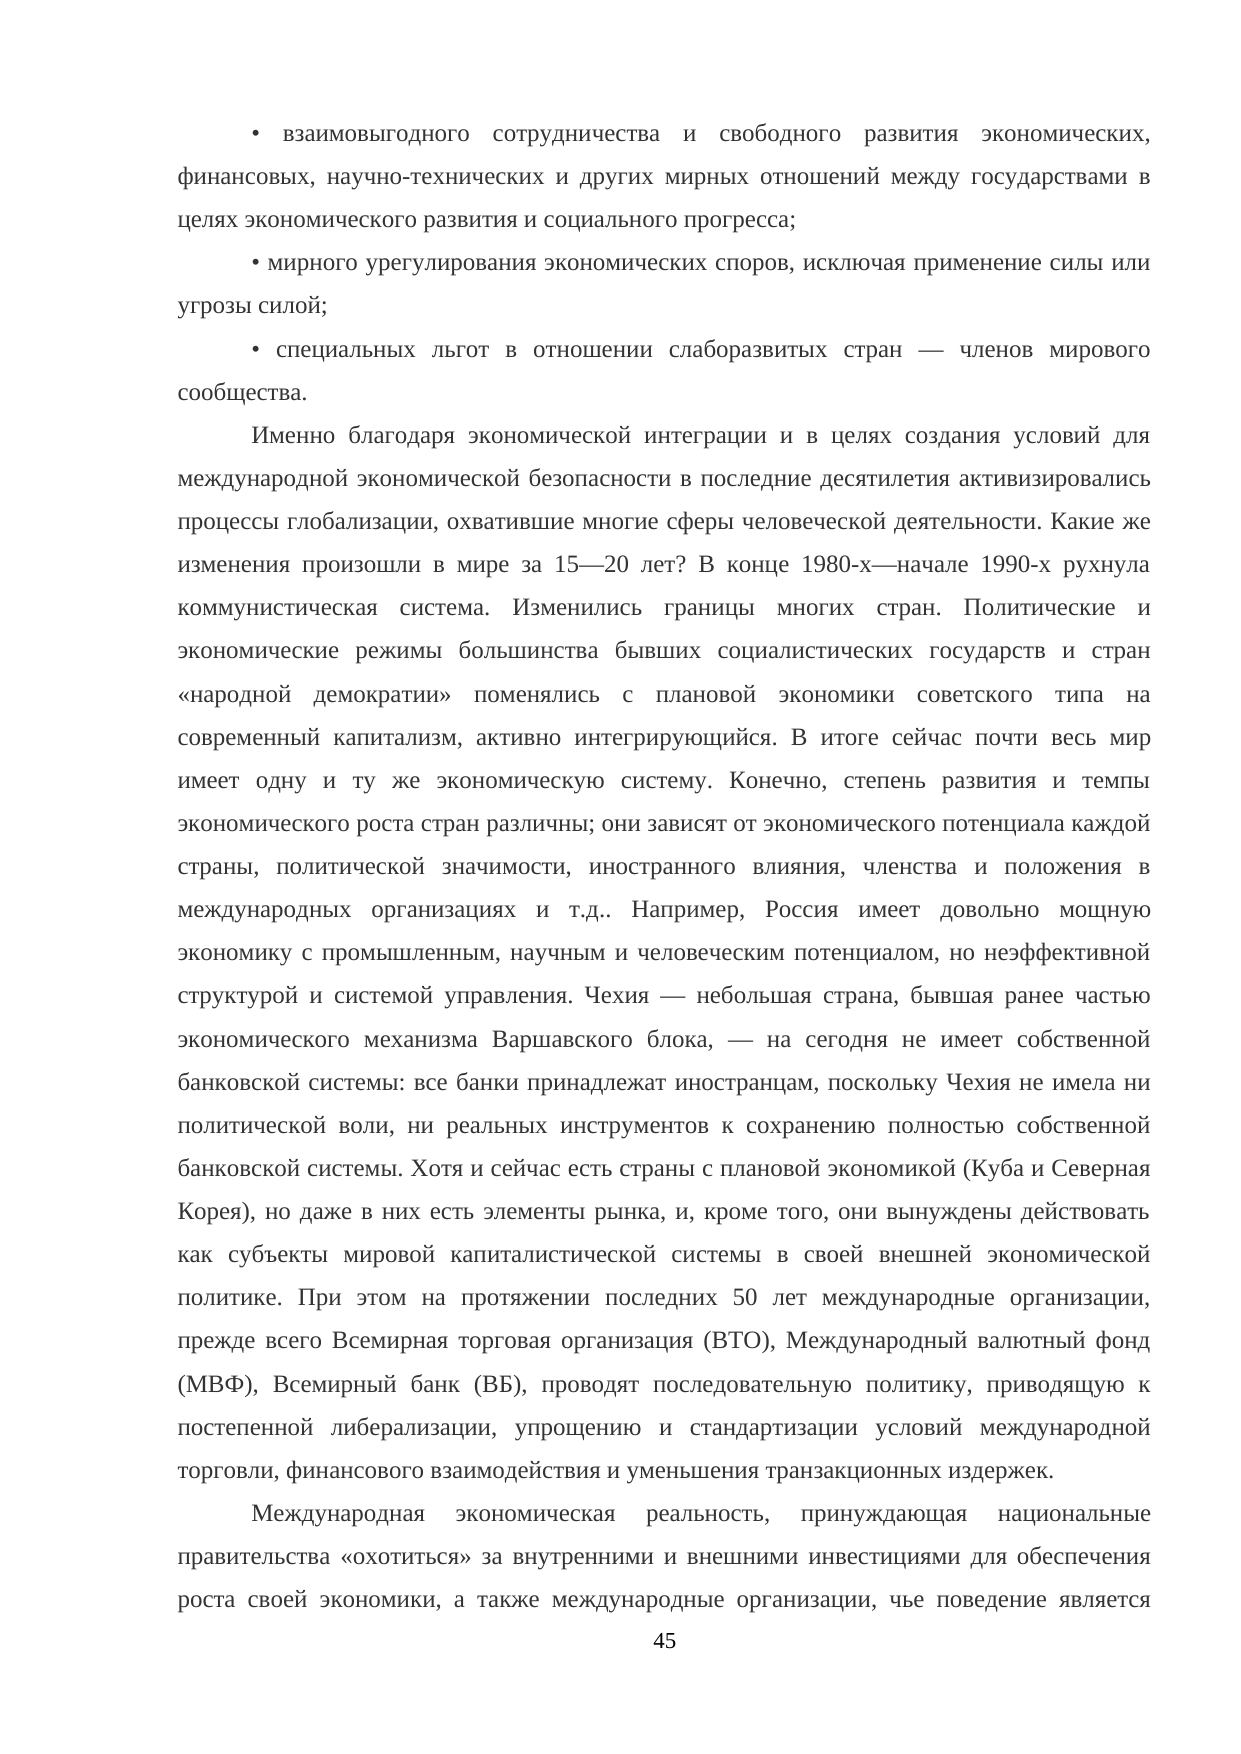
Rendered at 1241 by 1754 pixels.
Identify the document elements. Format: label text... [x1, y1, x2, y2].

text • взаимовыгодного сотрудничества и свободного развития экономических, финансовых, научно-технических и других мирных отношений между государствами в целях экономического развития и социального прогресса; [177, 118, 1152, 233]
text • специальных льгот в отношении слаборазвитых стран — членов мирового сообщества. [177, 334, 1152, 406]
text • мирного урегулирования экономических споров, исключая применение силы или угрозы силой; [177, 247, 1152, 319]
text Именно благодаря экономической интеграции и в целях создания условий для международной экономической безопасности в последние десятилетия активизировались процессы глобализации, охватившие многие сферы человеческой деятельности. Какие же изменения произошли в мире за 15—20 лет? В конце 1980-х—начале 1990-х рухнула коммунистическая система. Изменились границы многих стран. Политические и экономические режимы большинства бывших социалистических государств и стран «народной демократии» поменялись с плановой экономики советского типа на современный капитализм, активно интегрирующийся. В итоге сейчас почти весь мир имеет одну и ту же экономическую систему. Конечно, степень развития и темпы экономического роста стран различны; они зависят от экономического потенциала каждой страны, политической значимости, иностранного влияния, членства и положения в международных организациях и т.д.. Например, Россия имеет довольно мощную экономику с промышленным, научным и человеческим потенциалом, но неэффективной структурой и системой управления. Чехия — небольшая страна, бывшая ранее частью экономического механизма Варшавского блока, — на сегодня не имеет собственной банковской системы: все банки принадлежат иностранцам, поскольку Чехия не имела ни политической воли, ни реальных инструментов к сохранению полностью собственной банковской системы. Хотя и сейчас есть страны с плановой экономикой (Куба и Северная Корея), но даже в них есть элементы рынка, и, кроме того, они вынуждены действовать как субъекты мировой капиталистической системы в своей внешней экономической политике. При этом на протяжении последних 50 лет международные организации, прежде всего Всемирная торговая организация (ВТО), Международный валютный фонд (МВФ), Всемирный банк (ВБ), проводят последовательную политику, приводящую к постепенной либерализации, упрощению и стандартизации условий международной торговли, финансового взаимодействия и уменьшения транзакционных издержек. [177, 420, 1152, 1484]
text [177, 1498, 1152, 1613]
